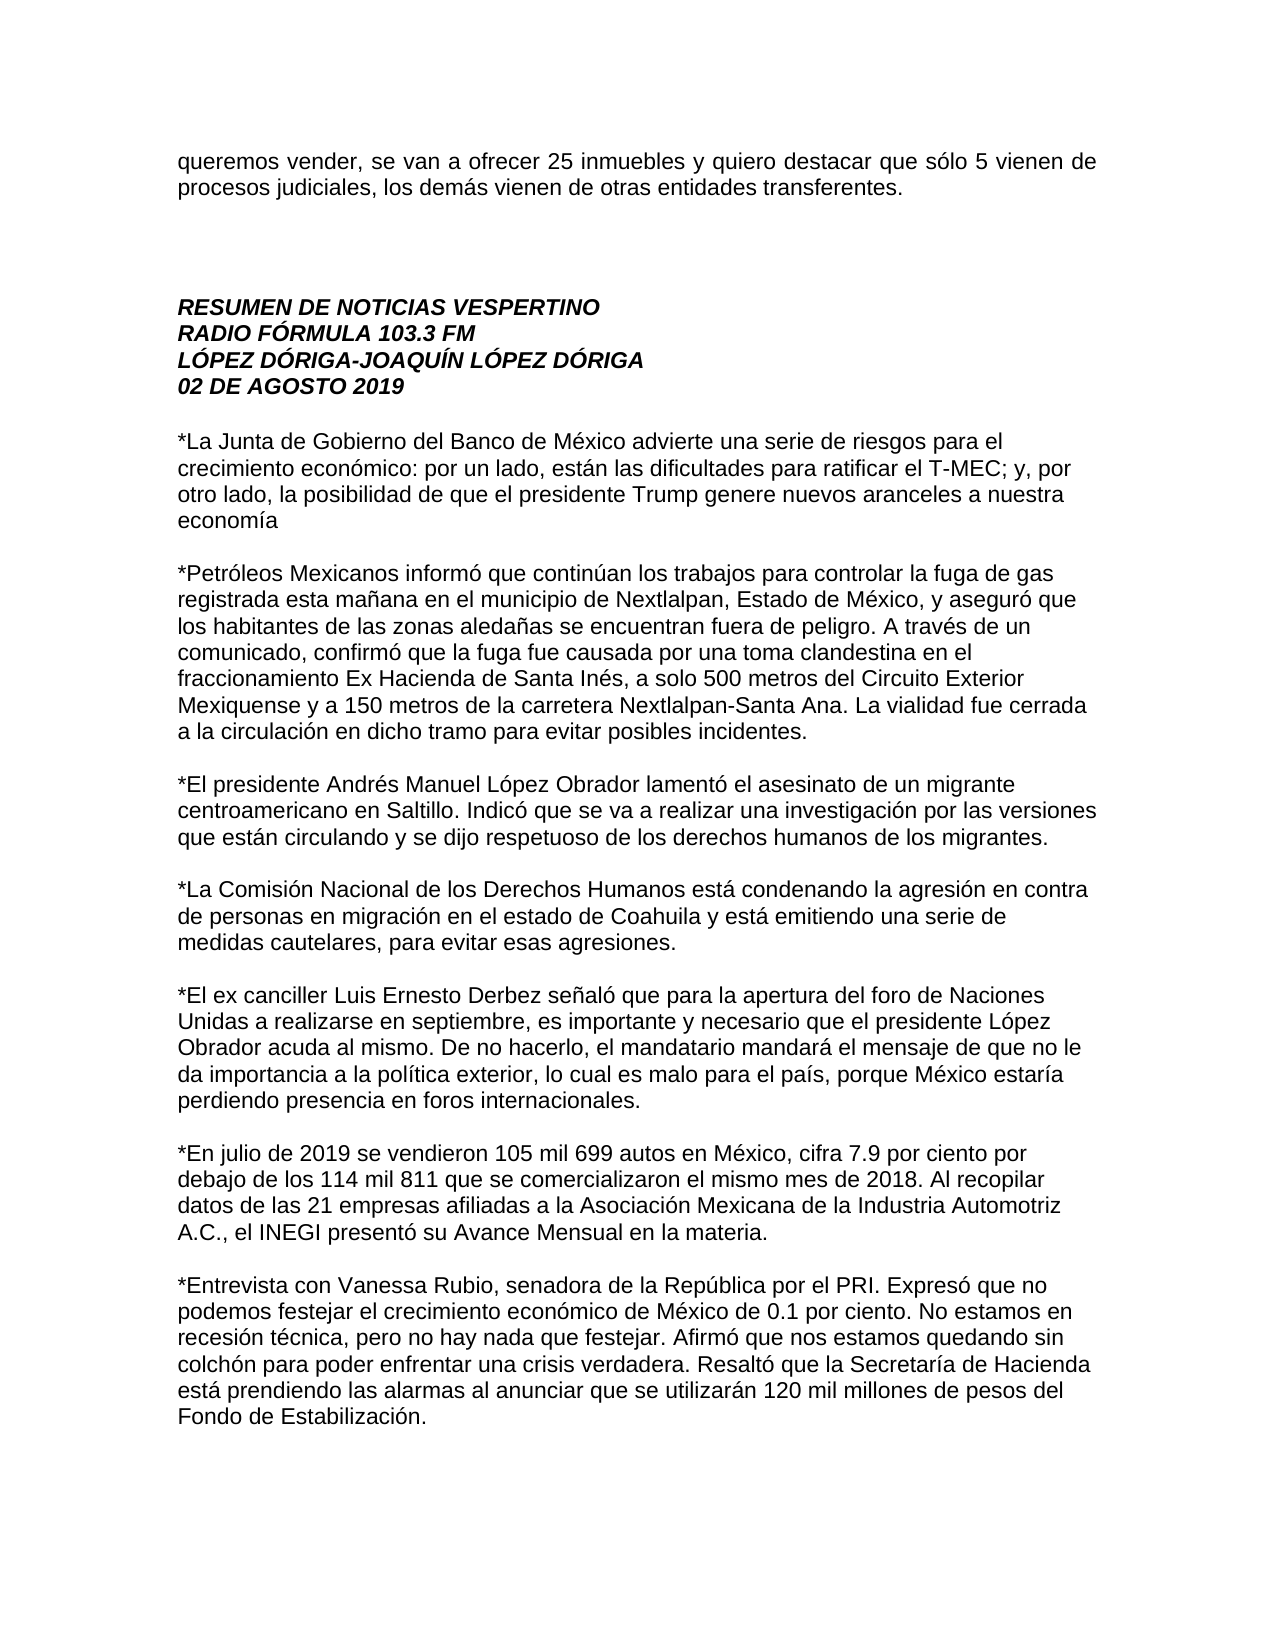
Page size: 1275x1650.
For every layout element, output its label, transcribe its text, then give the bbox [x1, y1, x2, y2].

text *La Junta de Gobierno del Banco de México advierte una serie de riesgos para el crecimiento económico: por un lado, están las dificultades para ratificar el T-MEC; y, por otro lado, la posibilidad de que el presidente Trump genere nuevos aranceles a nuestra economía [177, 428, 1098, 534]
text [177, 148, 1098, 200]
text *Entrevista con Vanessa Rubio, senadora de la República por el PRI. Expresó que no podemos festejar el crecimiento económico de México de 0.1 por ciento. No estamos en recesión técnica, pero no hay nada que festejar. Afirmó que nos estamos quedando sin colchón para poder enfrentar una crisis verdadera. Resaltó que la Secretaría de Hacienda está prendiendo las alarmas al anunciar que se utilizarán 120 mil millones de pesos del Fondo de Estabilización. [177, 1272, 1098, 1430]
text *El ex canciller Luis Ernesto Derbez señaló que para la apertura del foro de Naciones Unidas a realizarse en septiembre, es importante y necesario que el presidente López Obrador acuda al mismo. De no hacerlo, el mandatario mandará el mensaje de que no le da importancia a la política exterior, lo cual es malo para el país, porque México estaría perdiendo presencia en foros internacionales. [177, 982, 1098, 1113]
text *La Comisión Nacional de los Derechos Humanos está condenando la agresión en contra de personas en migración en el estado de Coahuila y está emitiendo una serie de medidas cautelares, para evitar esas agresiones. [177, 876, 1098, 955]
text RESUMEN DE NOTICIAS VESPERTINO [177, 294, 1098, 320]
text *El presidente Andrés Manuel López Obrador lamentó el asesinato de un migrante centroamericano en Saltillo. Indicó que se va a realizar una investigación por las versiones que están circulando y se dijo respetuoso de los derechos humanos de los migrantes. [177, 771, 1098, 850]
text RADIO FÓRMULA 103.3 FM [177, 320, 1098, 347]
text *Petróleos Mexicanos informó que continúan los trabajos para controlar la fuga de gas registrada esta mañana en el municipio de Nextlalpan, Estado de México, y aseguró que los habitantes de las zonas aledañas se encuentran fuera de peligro. A través de un comunicado, confirmó que la fuga fue causada por una toma clandestina en el fraccionamiento Ex Hacienda de Santa Inés, a solo 500 metros del Circuito Exterior Mexiquense y a 150 metros de la carretera Nextlalpan-Santa Ana. La vialidad fue cerrada a la circulación en dicho tramo para evitar posibles incidentes. [177, 560, 1098, 744]
text 02 DE AGOSTO 2019 [177, 373, 1098, 399]
text *En julio de 2019 se vendieron 105 mil 699 autos en México, cifra 7.9 por ciento por debajo de los 114 mil 811 que se comercializaron el mismo mes de 2018. Al recopilar datos de las 21 empresas afiliadas a la Asociación Mexicana de la Industria Automotriz A.C., el INEGI presentó su Avance Mensual en la materia. [177, 1140, 1098, 1245]
text LÓPEZ DÓRIGA-JOAQUÍN LÓPEZ DÓRIGA [177, 347, 1098, 373]
